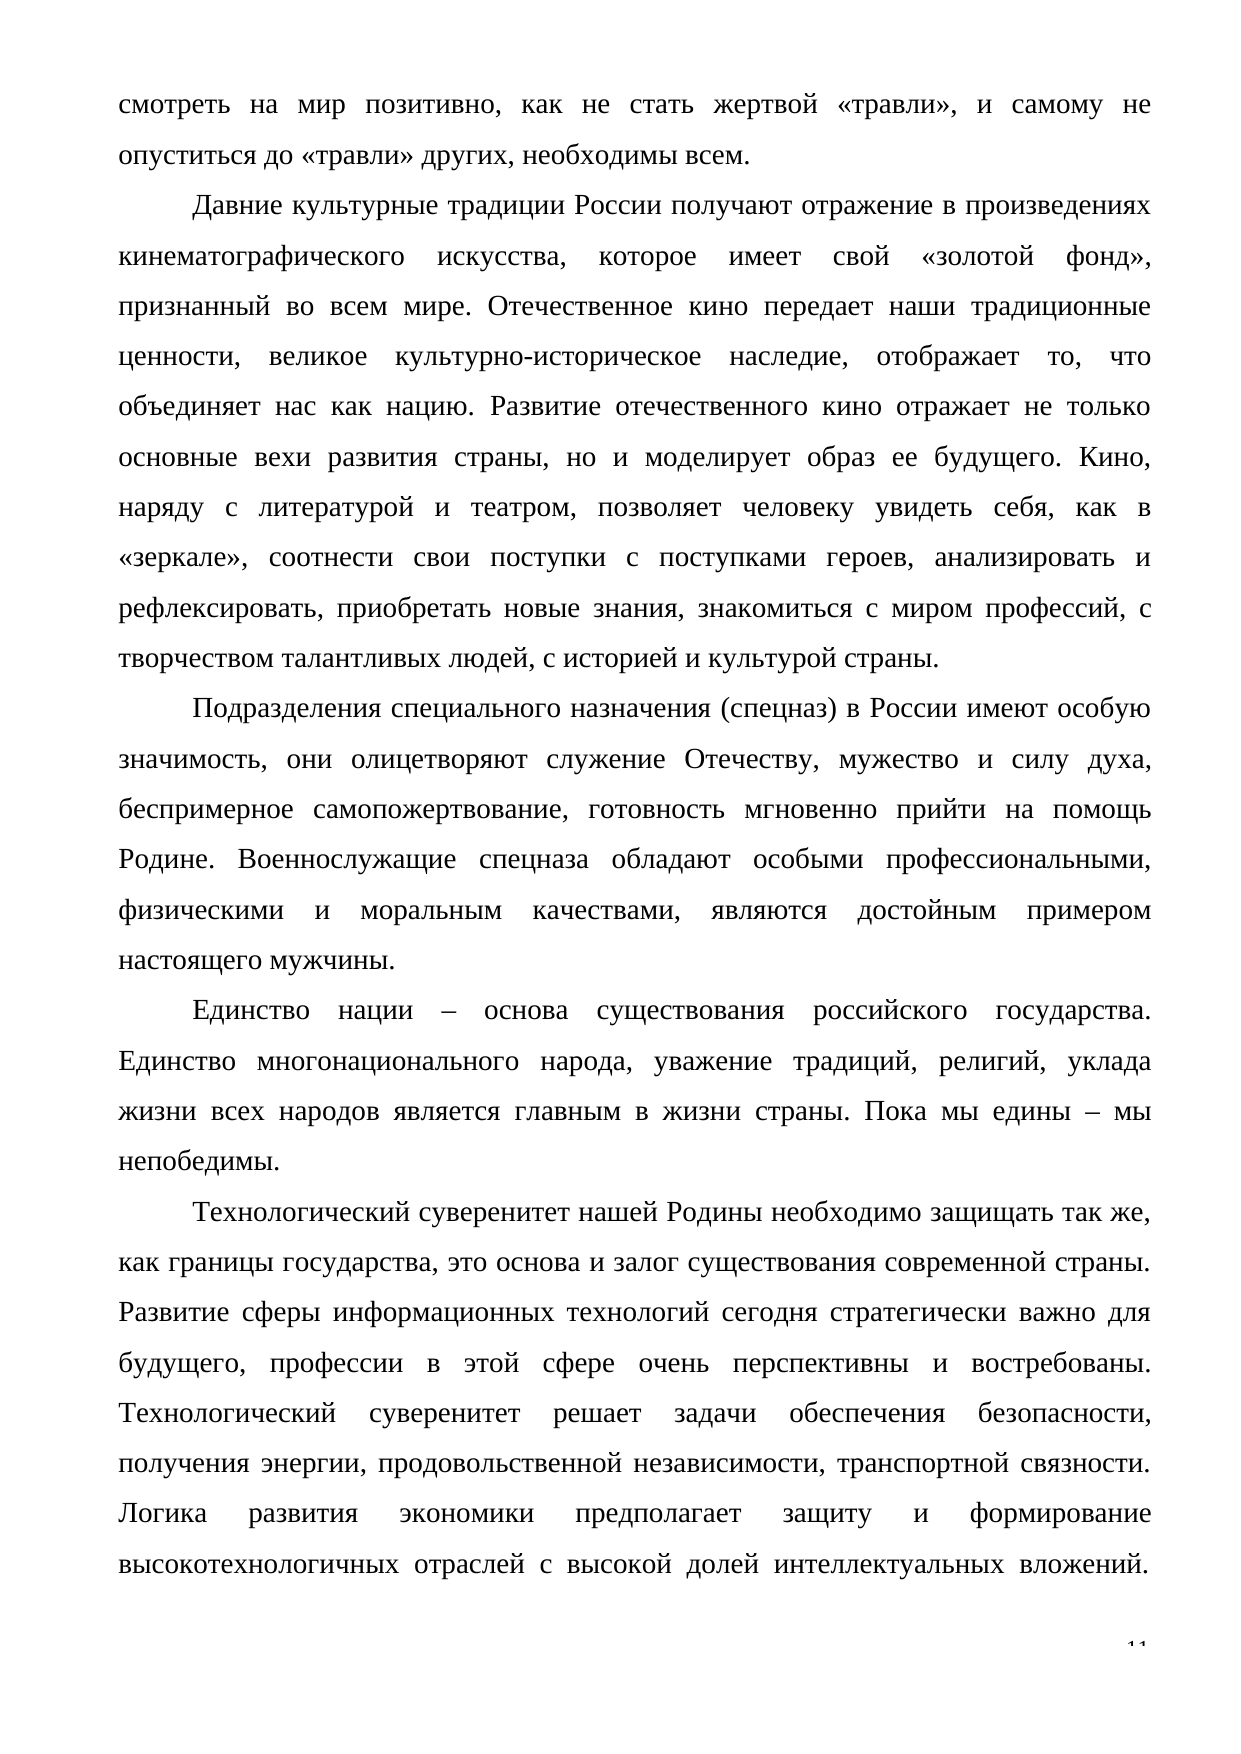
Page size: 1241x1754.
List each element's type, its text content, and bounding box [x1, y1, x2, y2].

text Технологический суверенитет нашей Родины необходимо защищать так же, как границы государства, это основа и залог существования современной страны. Развитие сферы информационных технологий сегодня стратегически важно для будущего, профессии в этой сфере очень перспективны и востребованы. Технологический суверенитет решает задачи обеспечения безопасности, получения энергии, продовольственной независимости, транспортной связности. Логика развития экономики предполагает защиту и формирование высокотехнологичных отраслей с высокой долей интеллектуальных вложений. [118, 1194, 1152, 1579]
text Давние культурные традиции России получают отражение в произведениях кинематографического искусства, которое имеет свой «золотой фонд», признанный во всем мире. Отечественное кино передает наши традиционные ценности, великое культурно-историческое наследие, отображает то, что объединяет нас как нацию. Развитие отечественного кино отражает не только основные вехи развития страны, но и моделирует образ ее будущего. Кино, наряду с литературой и театром, позволяет человеку увидеть себя, как в «зеркале», соотнести свои поступки с поступками героев, анализировать и рефлексировать, приобретать новые знания, знакомиться с миром профессий, с творчеством талантливых людей, с историей и культурой страны. [118, 187, 1152, 674]
text Единство нации – основа существования российского государства. Единство многонационального народа, уважение традиций, религий, уклада жизни всех народов является главным в жизни страны. Пока мы едины – мы непобедимы. [118, 992, 1151, 1177]
text Подразделения специального назначения (спецназ) в России имеют особую значимость, они олицетворяют служение Отечеству, мужество и силу духа, беспримерное самопожертвование, готовность мгновенно прийти на помощь Родине. Военнослужащие спецназа обладают особыми профессиональными, физическими и моральным качествами, являются достойным примером настоящего мужчины. [118, 691, 1152, 976]
text смотреть на мир позитивно, как не стать жертвой «травли», и самому не опуститься до «травли» других, необходимы всем. [118, 87, 1151, 171]
